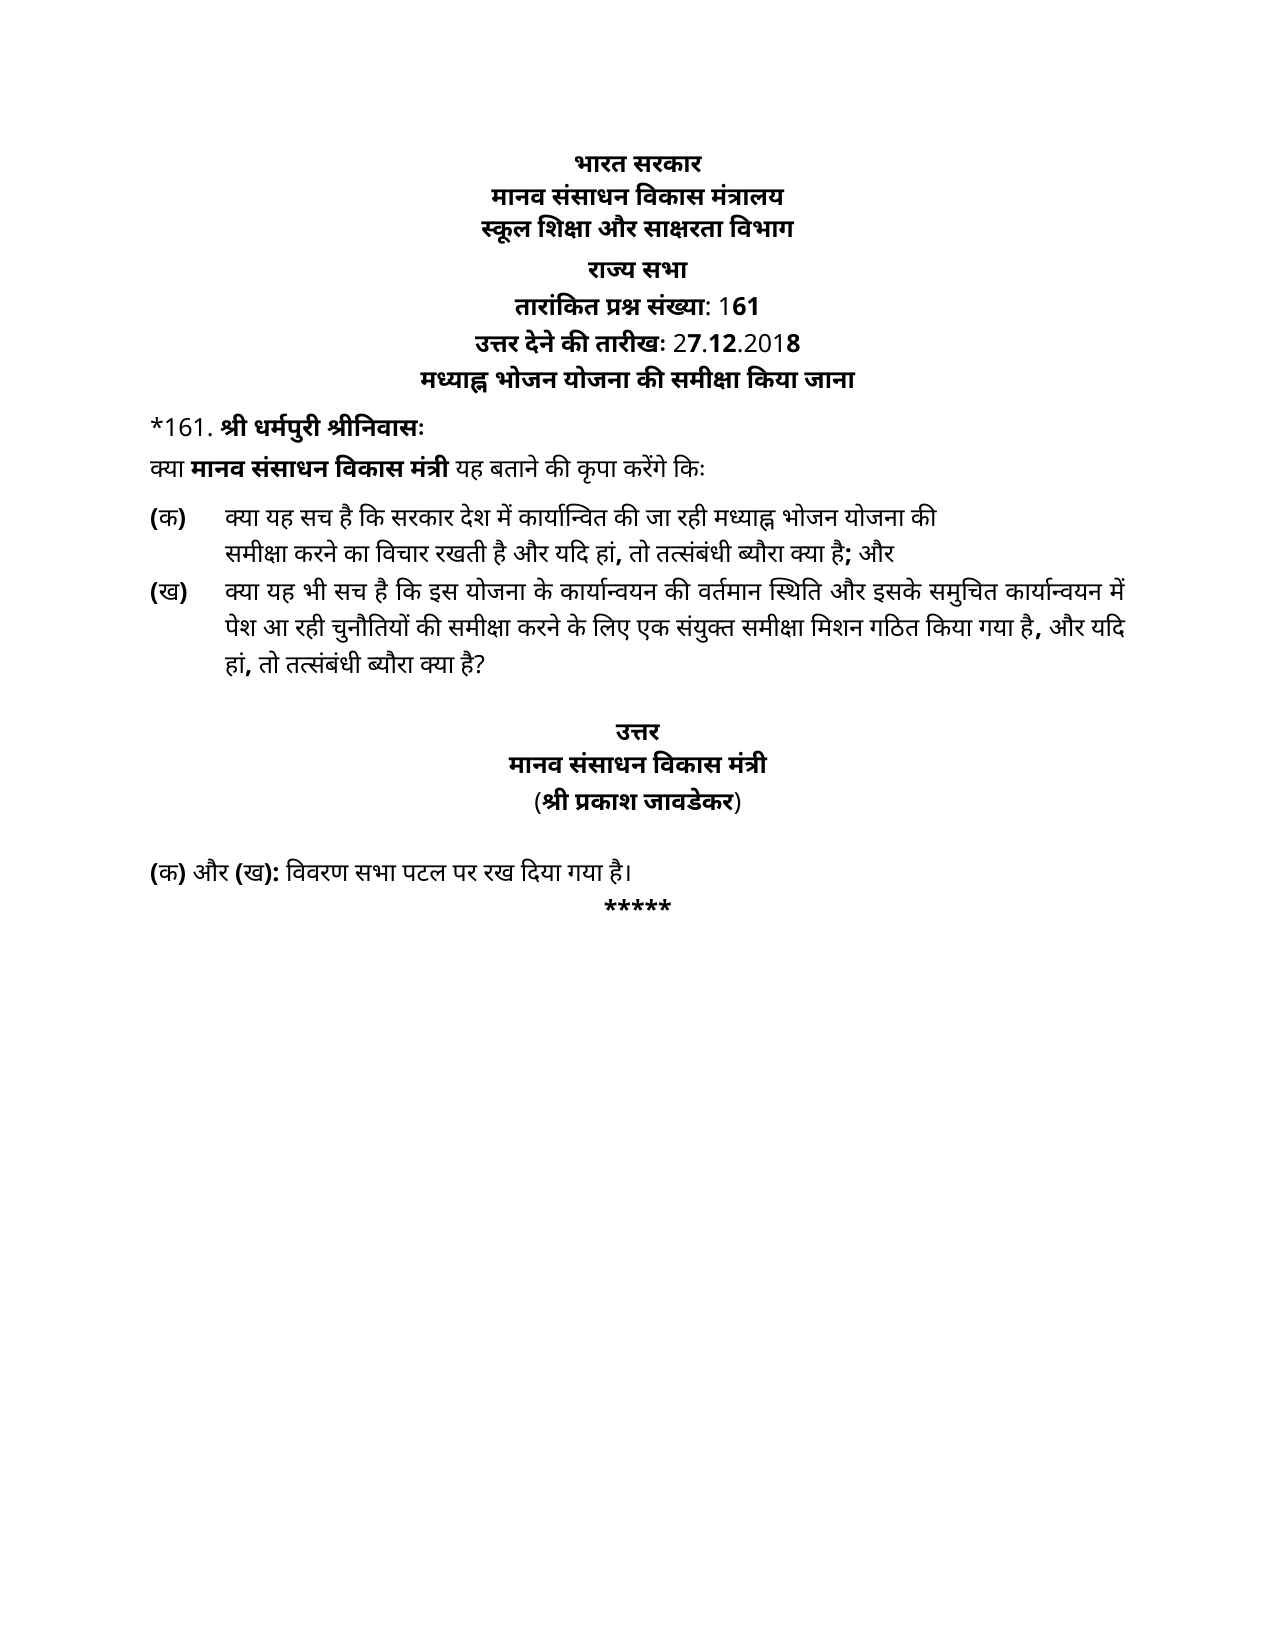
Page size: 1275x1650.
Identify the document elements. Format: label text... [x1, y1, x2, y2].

text (क) और (ख): विवरण सभा पटल पर रख दिया गया है। [150, 854, 1125, 891]
text मध्‍याह्न भोजन योजना की समीक्षा किया जाना [150, 366, 1125, 398]
text तारांकित प्रश्न संख्या: 161 [150, 289, 1125, 326]
text मानव संसाधन विकास मंत्री [150, 751, 1125, 783]
text (क) क्या यह सच है कि सरकार देश में कार्यान्वित की जा रही मध्याह्न भोजन योजना की [150, 499, 1125, 536]
text मानव संसाधन विकास मंत्रालय [150, 183, 1125, 215]
text (ख) क्या यह भी सच है कि इस योजना के कार्यान्वयन की वर्तमान स्थिति और इसके समुचित कार्यान्वयन में पेश आ रही चुनौतियों की समीक्षा करने के लिए एक संयुक्त समीक्षा मिशन गठित किया गया है, और यदि हां, तो तत्संबंधी ब्यौरा क्या है? [150, 573, 1125, 684]
text स्‍कूल शिक्षा और साक्षरता विभाग [150, 215, 1125, 248]
text *161. श्री धर्मपुरी श्रीनिवासः [150, 410, 1125, 447]
text उत्तर [150, 718, 1125, 751]
text क्या मानव संसाधन विकास मंत्री यह बताने की कृपा करेंगे किः [150, 455, 1125, 488]
text उत्तर देने की तारीखः 27.12.2018 [150, 326, 1125, 363]
text भारत सरकार [150, 150, 1125, 183]
text ***** [150, 891, 1125, 925]
text समीक्षा करने का विचार रखती है और यदि हां, तो तत्संबंधी ब्यौरा क्या है; और [150, 536, 1125, 573]
text (श्री प्रकाश जावडेकर) [150, 783, 1125, 820]
text राज्य सभा [150, 256, 1125, 289]
